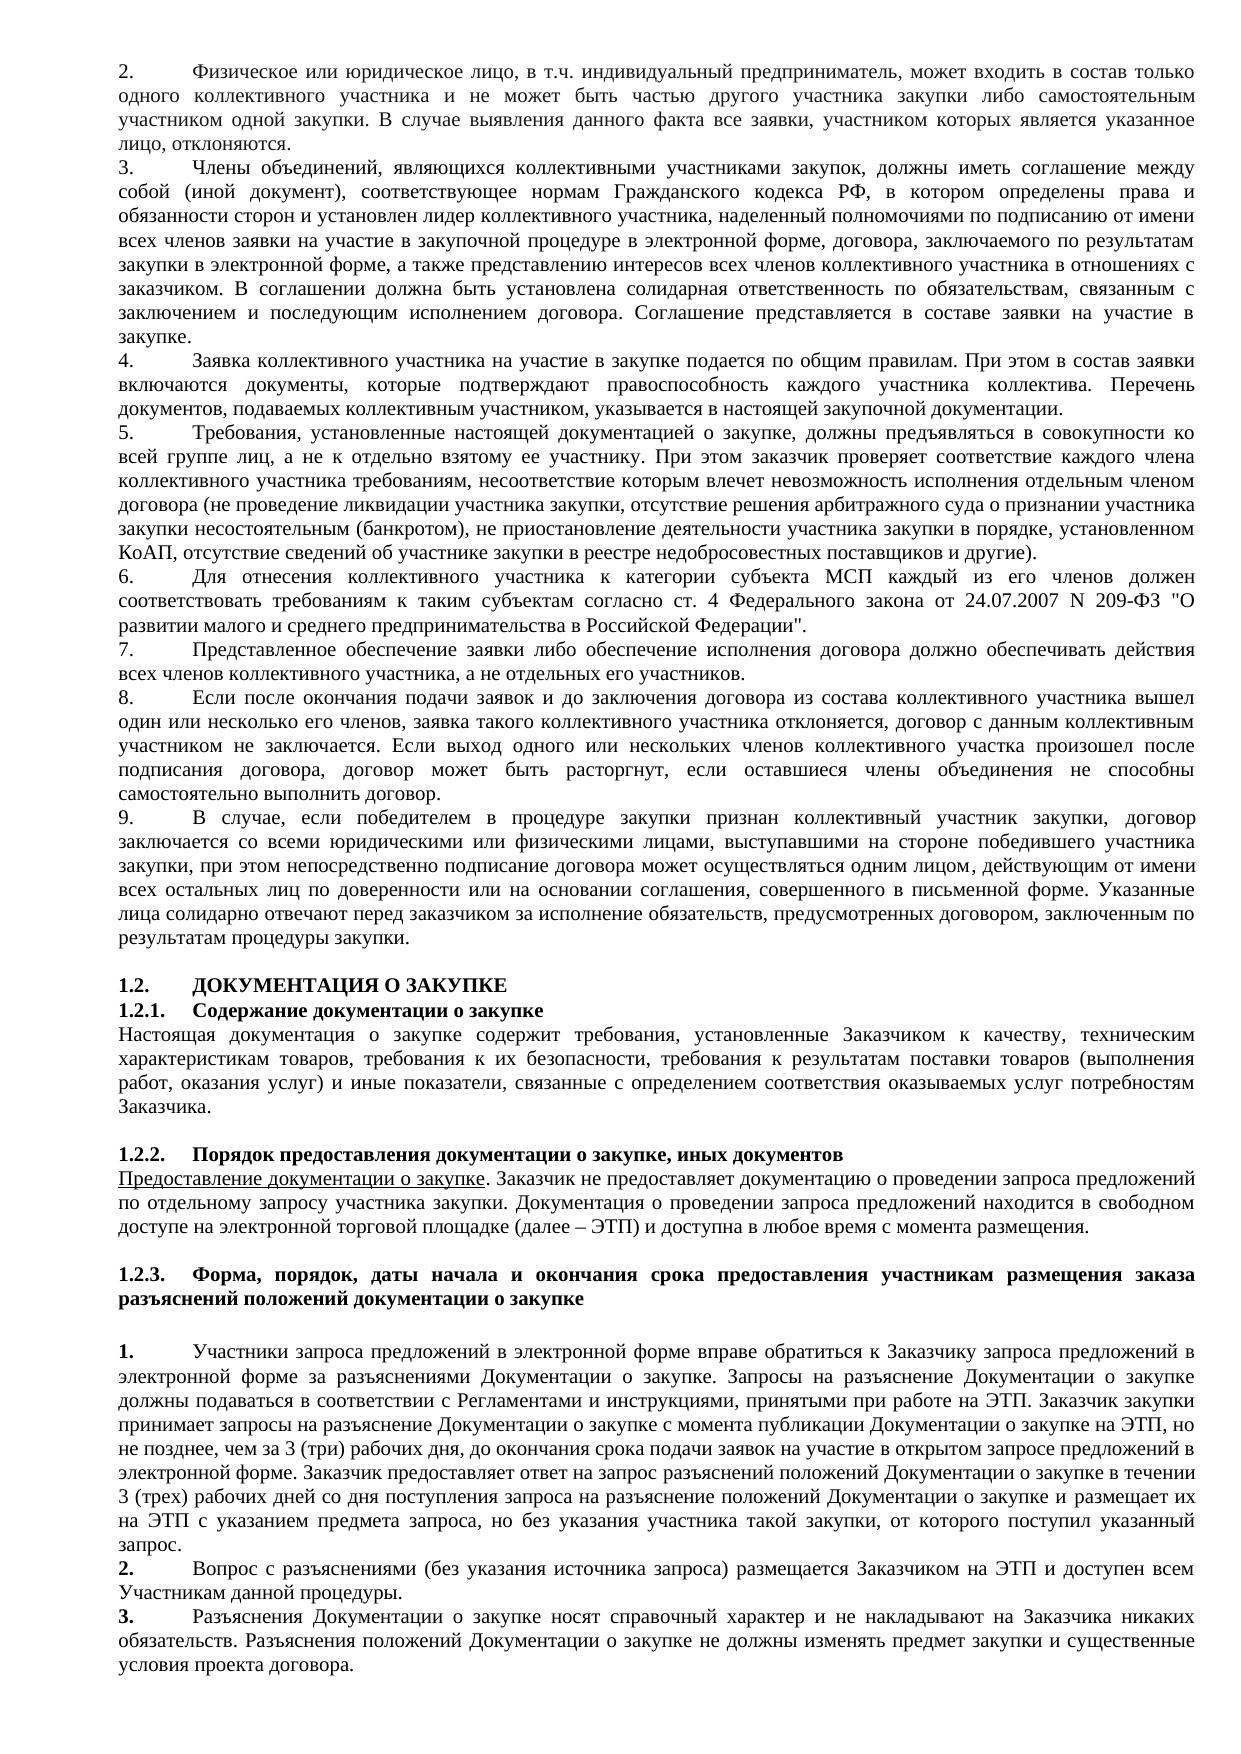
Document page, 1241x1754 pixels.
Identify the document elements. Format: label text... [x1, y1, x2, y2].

list Форма, порядок, даты начала и окончания срока предоставления участникам размещения заказа разъяснений положений документации о закупке [118, 1262, 1196, 1310]
list Члены объединений, являющихся коллективными участниками закупок, должны иметь соглашение между собой (иной документ), соответствующее нормам Гражданского кодекса РФ, в котором определены права и обязанности сторон и установлен лидер коллективного участника, наделенный полномочиями по подписанию от имени всех членов заявки на участие в закупочной процедуре в электронной форме, договора, заключаемого по результатам закупки в электронной форме, а также представлению интересов всех членов коллективного участника в отношениях с заказчиком. В соглашении должна быть установлена солидарная ответственность по обязательствам, связанным с заключением и последующим исполнением договора. Соглашение представляется в составе заявки на участие в закупке. [118, 155, 1196, 348]
list Порядок предоставления документации о закупке, иных документов [118, 1142, 1196, 1166]
list Содержание документации о закупке [118, 997, 1196, 1022]
list Участники запроса предложений в электронной форме вправе обратиться к Заказчику запроса предложений в электронной форме за разъяснениями Документации о закупке. Запросы на разъяснение Документации о закупке должны подаваться в соответствии с Регламентами и инструкциями, принятыми при работе на ЭТП. Заказчик закупки принимает запросы на разъяснение Документации о закупке с момента публикации Документации о закупке на ЭТП, но не позднее, чем за 3 (три) рабочих дня, до окончания срока подачи заявок на участие в открытом запросе предложений в электронной форме. Заказчик предоставляет ответ на запрос разъяснений положений Документации о закупке в течении 3 (трех) рабочих дней со дня поступления запроса на разъяснение положений Документации о закупке и размещает их на ЭТП с указанием предмета запроса, но без указания участника такой закупки, от которого поступил указанный запрос. [118, 1339, 1196, 1556]
list В случае, если победителем в процедуре закупки признан коллективный участник закупки, договор заключается со всеми юридическими или физическими лицами, выступавшими на стороне победившего участника закупки, при этом непосредственно подписание договора может осуществляться одним лицом, действующим от имени всех остальных лиц по доверенности или на основании соглашения, совершенного в письменной форме. Указанные лица солидарно отвечают перед заказчиком за исполнение обязательств, предусмотренных договором, заключенным по результатам процедуры закупки. [118, 805, 1196, 949]
list Требования, установленные настоящей документацией о закупке, должны предъявляться в совокупности ко всей группе лиц, а не к отдельно взятому ее участнику. При этом заказчик проверяет соответствие каждого члена коллективного участника требованиям, несоответствие которым влечет невозможность исполнения отдельным членом договора (не проведение ликвидации участника закупки, отсутствие решения арбитражного суда о признании участника закупки несостоятельным (банкротом), не приостановление деятельности участника закупки в порядке, установленном КоАП, отсутствие сведений об участнике закупки в реестре недобросовестных поставщиков и другие). [118, 420, 1196, 564]
list Заявка коллективного участника на участие в закупке подается по общим правилам. При этом в состав заявки включаются документы, которые подтверждают правоспособность каждого участника коллектива. Перечень документов, подаваемых коллективным участником, указывается в настоящей закупочной документации. [118, 348, 1196, 420]
list Вопрос с разъяснениями (без указания источника запроса) размещается Заказчиком на ЭТП и доступен всем Участникам данной процедуры. [118, 1556, 1196, 1604]
list Разъяснения Документации о закупке носят справочный характер и не накладывают на Заказчика никаких обязательств. Разъяснения положений Документации о закупке не должны изменять предмет закупки и существенные условия проекта договора. [118, 1604, 1196, 1676]
list Если после окончания подачи заявок и до заключения договора из состава коллективного участника вышел один или несколько его членов, заявка такого коллективного участника отклоняется, договор с данным коллективным участником не заключается. Если выход одного или нескольких членов коллективного участка произошел после подписания договора, договор может быть расторгнут, если оставшиеся члены объединения не способны самостоятельно выполнить договор. [118, 685, 1196, 805]
list Представленное обеспечение заявки либо обеспечение исполнения договора должно обеспечивать действия всех членов коллективного участника, а не отдельных его участников. [118, 637, 1196, 685]
list Физическое или юридическое лицо, в т.ч. индивидуальный предприниматель, может входить в состав только одного коллективного участника и не может быть частью другого участника закупки либо самостоятельным участником одной закупки. В случае выявления данного факта все заявки, участником которых является указанное лицо, отклоняются. [118, 59, 1196, 155]
list ДОКУМЕНТАЦИЯ О ЗАКУПКЕ [118, 973, 1196, 997]
list Для отнесения коллективного участника к категории субъекта МСП каждый из его членов должен соответствовать требованиям к таким субъектам согласно ст. 4 Федерального закона от 24.07.2007 N 209-ФЗ "О развитии малого и среднего предпринимательства в Российской Федерации". [118, 564, 1196, 637]
text Предоставление документации о закупке. Заказчик не предоставляет документацию о проведении запроса предложений по отдельному запросу участника закупки. Документация о проведении запроса предложений находится в свободном доступе на электронной торговой площадке (далее – ЭТП) и доступна в любое время с момента размещения. [118, 1166, 1196, 1238]
text Настоящая документация о закупке содержит требования, установленные Заказчиком к качеству, техническим характеристикам товаров, требования к их безопасности, требования к результатам поставки товаров (выполнения работ, оказания услуг) и иные показатели, связанные с определением соответствия оказываемых услуг потребностям Заказчика. [118, 1022, 1196, 1118]
